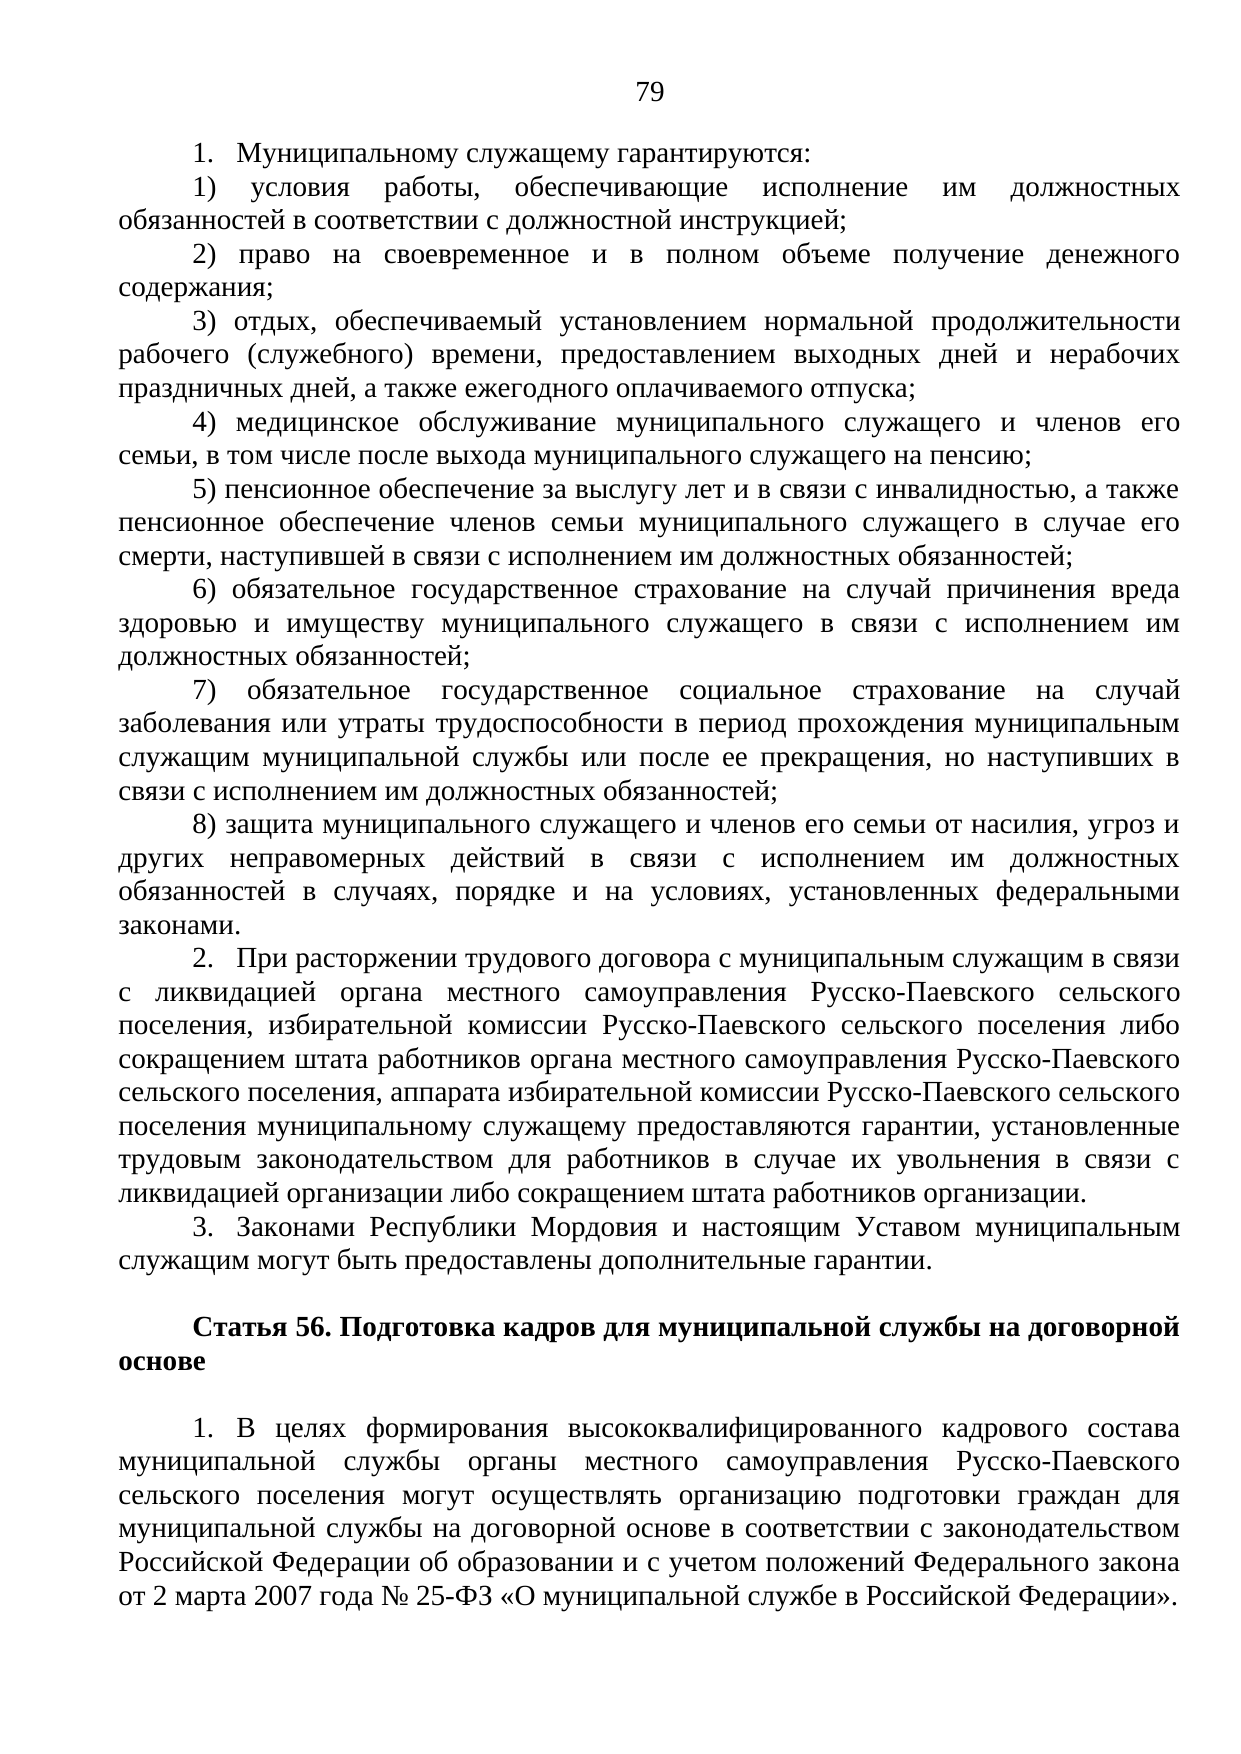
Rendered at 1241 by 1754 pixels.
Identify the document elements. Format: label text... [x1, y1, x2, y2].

text 6) обязательное государственное страхование на случай причинения вреда здоровью и имуществу муниципального служащего в связи с исполнением им должностных обязанностей; [118, 571, 1181, 672]
text 5) пенсионное обеспечение за выслугу лет и в связи с инвалидностью, а также пенсионное обеспечение членов семьи муниципального служащего в случае его смерти, наступившей в связи с исполнением им должностных обязанностей; [118, 471, 1181, 571]
text 7) обязательное государственное социальное страхование на случай заболевания или утраты трудоспособности в период прохождения муниципальным служащим муниципальной службы или после ее прекращения, но наступивших в связи с исполнением им должностных обязанностей; [118, 672, 1181, 806]
list Муниципальному служащему гарантируются: [118, 135, 1181, 169]
list В целях формирования высококвалифицированного кадрового состава муниципальной службы органы местного самоуправления Русско-Паевского сельского поселения могут осуществлять организацию подготовки граждан для муниципальной службы на договорной основе в соответствии с законодательством Российской Федерации об образовании и с учетом положений Федерального закона от 2 марта 2007 года № 25-ФЗ «О муниципальной службе в Российской Федерации». [118, 1410, 1181, 1611]
text 8) защита муниципального служащего и членов его семьи от насилия, угроз и других неправомерных действий в связи с исполнением им должностных обязанностей в случаях, порядке и на условиях, установленных федеральными законами. [118, 806, 1181, 940]
text 1) условия работы, обеспечивающие исполнение им должностных обязанностей в соответствии с должностной инструкцией; [118, 169, 1181, 236]
list При расторжении трудового договора с муниципальным служащим в связи с ликвидацией органа местного самоуправления Русско-Паевского сельского поселения, избирательной комиссии Русско-Паевского сельского поселения либо сокращением штата работников органа местного самоуправления Русско-Паевского сельского поселения, аппарата избирательной комиссии Русско-Паевского сельского поселения муниципальному служащему предоставляются гарантии, установленные трудовым законодательством для работников в случае их увольнения в связи с ликвидацией организации либо сокращением штата работников организации. [118, 940, 1181, 1209]
text 2) право на своевременное и в полном объеме получение денежного содержания; [118, 236, 1181, 303]
text Статья 56. Подготовка кадров для муниципальной службы на договорной основе [118, 1309, 1181, 1376]
list Законами Республики Мордовия и настоящим Уставом муниципальным служащим могут быть предоставлены дополнительные гарантии. [118, 1209, 1181, 1276]
text 4) медицинское обслуживание муниципального служащего и членов его семьи, в том числе после выхода муниципального служащего на пенсию; [118, 404, 1181, 471]
text 3) отдых, обеспечиваемый установлением нормальной продолжительности рабочего (служебного) времени, предоставлением выходных дней и нерабочих праздничных дней, а также ежегодного оплачиваемого отпуска; [118, 303, 1181, 404]
